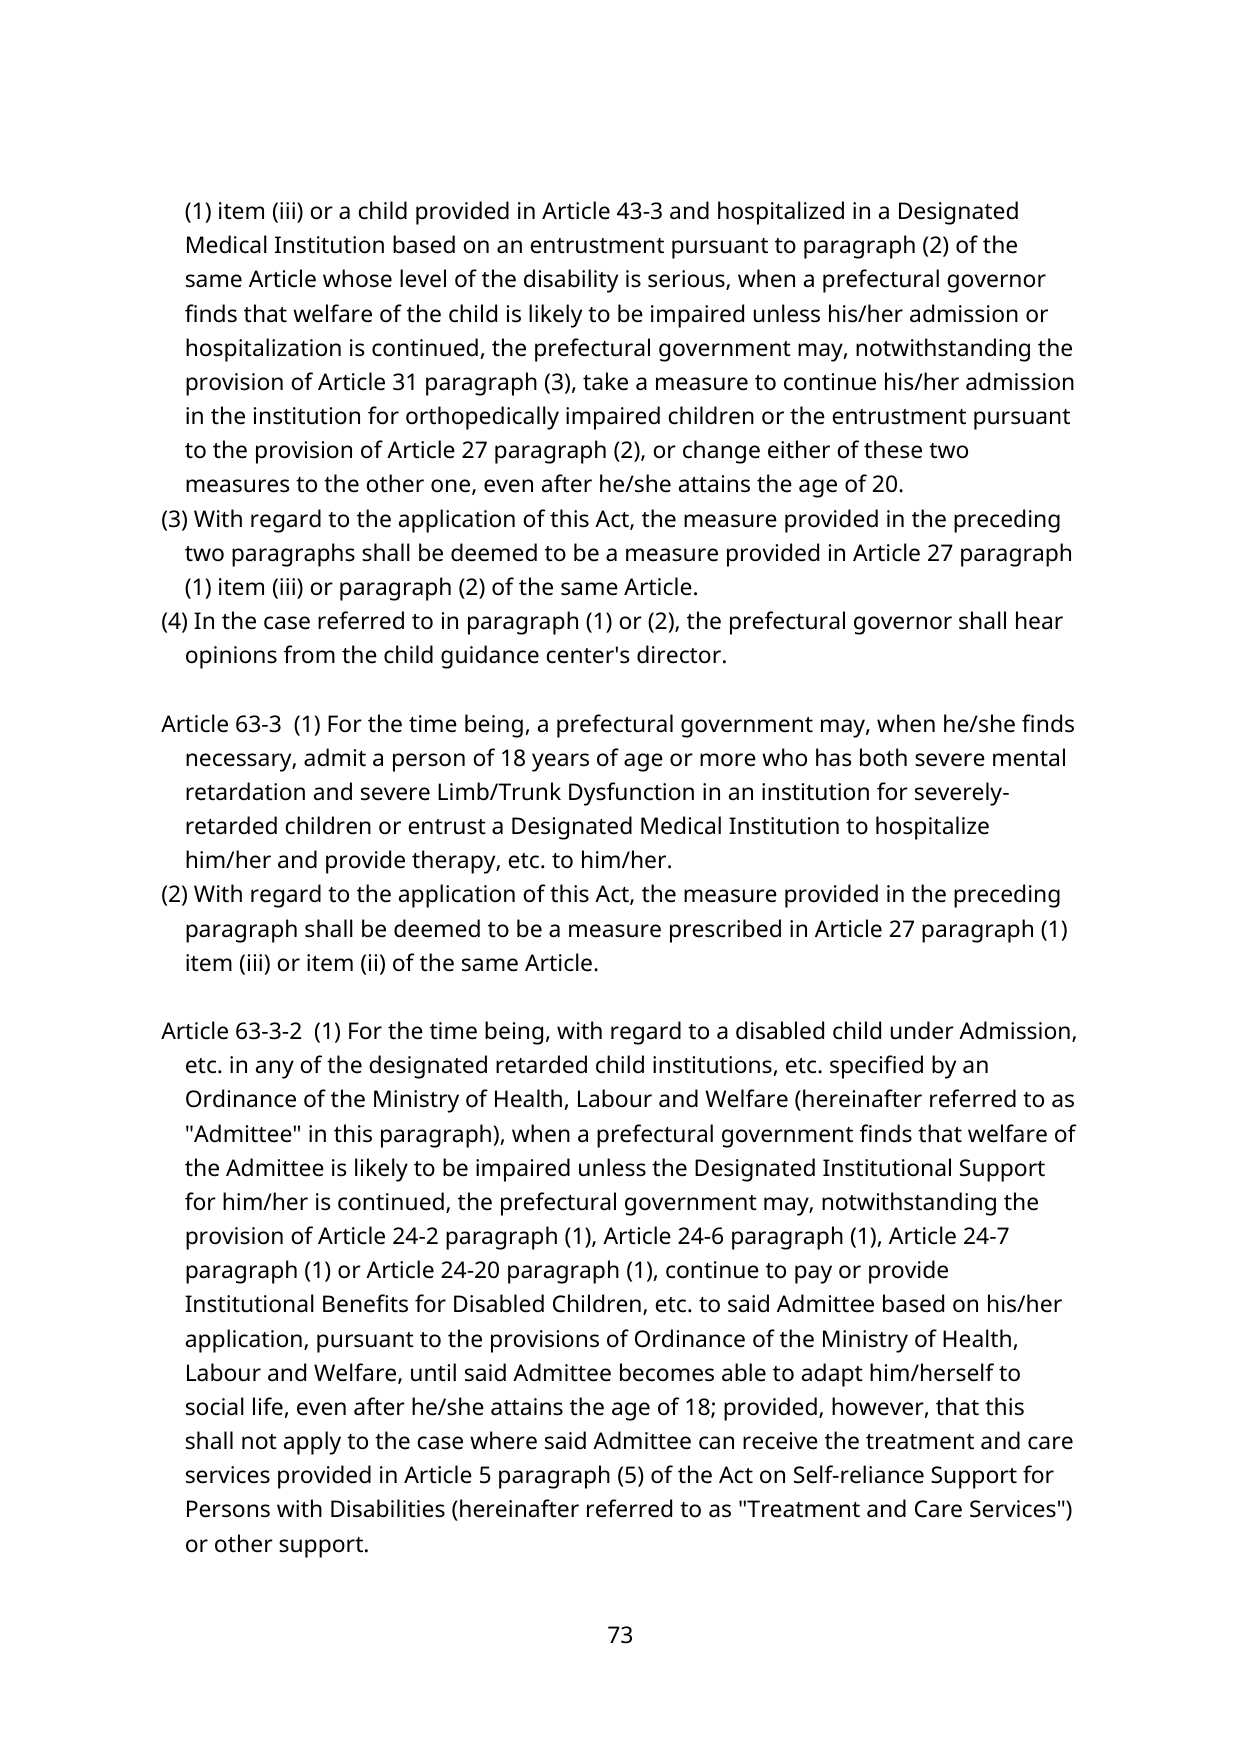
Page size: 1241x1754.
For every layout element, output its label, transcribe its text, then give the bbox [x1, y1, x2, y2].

text Article 63-3 (1) For the time being, a prefectural government may, when he/she finds necessary, admit a person of 18 years of age or more who has both severe mental retardation and severe Limb/Trunk Dysfunction in an institution for severely-retarded children or entrust a Designated Medical Institution to hospitalize him/her and provide therapy, etc. to him/her. [161, 706, 1079, 877]
text (4) In the case referred to in paragraph (1) or (2), the prefectural governor shall hear opinions from the child guidance center's director. [161, 604, 1079, 672]
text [161, 194, 1079, 501]
text (2) With regard to the application of this Act, the measure provided in the preceding paragraph shall be deemed to be a measure prescribed in Article 27 paragraph (1) item (iii) or item (ii) of the same Article. [161, 877, 1079, 979]
text (3) With regard to the application of this Act, the measure provided in the preceding two paragraphs shall be deemed to be a measure provided in Article 27 paragraph (1) item (iii) or paragraph (2) of the same Article. [161, 501, 1079, 604]
text Article 63-3-2 (1) For the time being, with regard to a disabled child under Admission, etc. in any of the designated retarded child institutions, etc. specified by an Ordinance of the Ministry of Health, Labour and Welfare (hereinafter referred to as "Admittee" in this paragraph), when a prefectural government finds that welfare of the Admittee is likely to be impaired unless the Designated Institutional Support for him/her is continued, the prefectural government may, notwithstanding the provision of Article 24-2 paragraph (1), Article 24-6 paragraph (1), Article 24-7 paragraph (1) or Article 24-20 paragraph (1), continue to pay or provide Institutional Benefits for Disabled Children, etc. to said Admittee based on his/her application, pursuant to the provisions of Ordinance of the Ministry of Health, Labour and Welfare, until said Admittee becomes able to adapt him/herself to social life, even after he/she attains the age of 18; provided, however, that this shall not apply to the case where said Admittee can receive the treatment and care services provided in Article 5 paragraph (5) of the Act on Self-reliance Support for Persons with Disabilities (hereinafter referred to as "Treatment and Care Services") or other support. [161, 1014, 1079, 1560]
